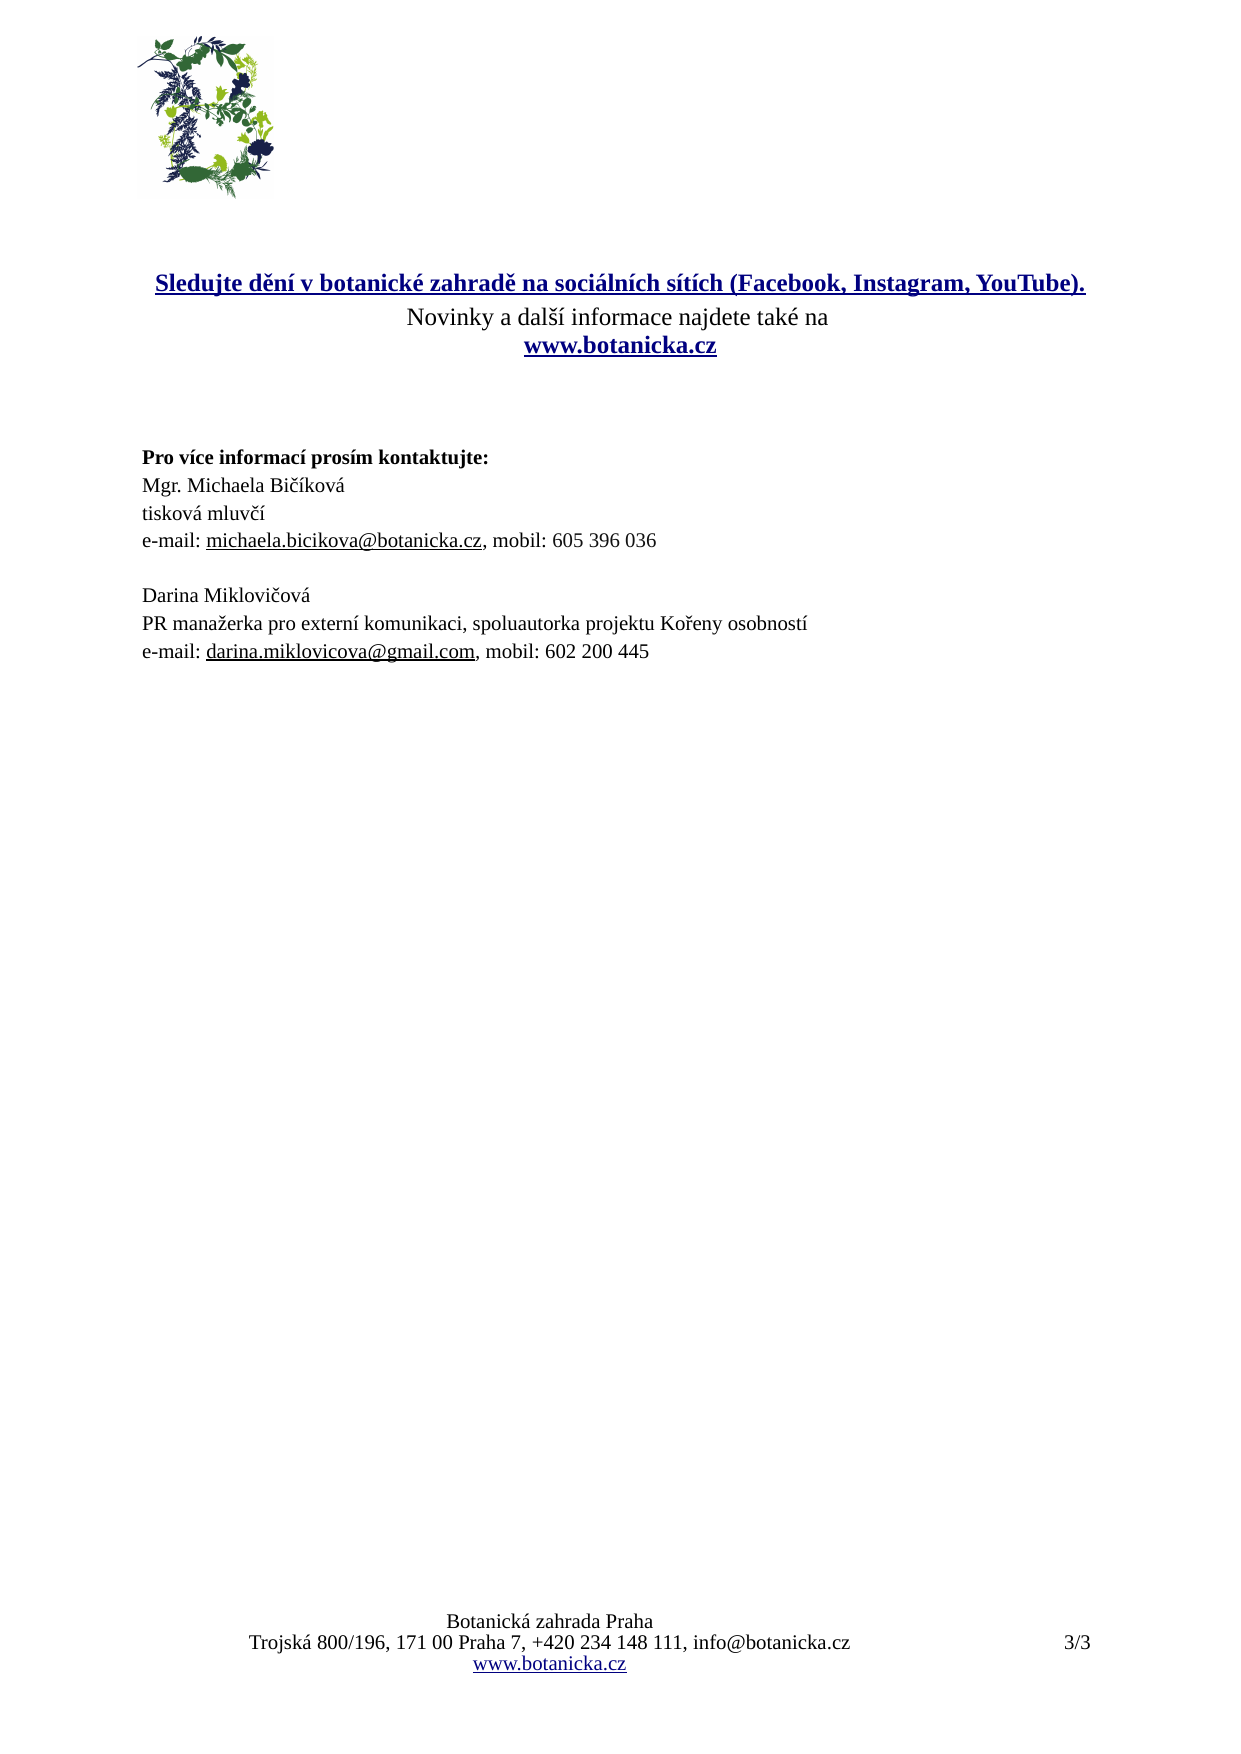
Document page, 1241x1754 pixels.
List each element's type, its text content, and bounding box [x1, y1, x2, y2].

text Novinky a další informace najdete také na www.botanicka.cz [142, 302, 1098, 359]
text tisková mluvčí [142, 501, 1098, 524]
text e-mail: michaela.bicikova@botanicka.cz, mobil: 605 396 036 [142, 528, 1098, 552]
text e-mail: darina.miklovicova@gmail.com, mobil: 602 200 445 [142, 638, 1098, 663]
text Mgr. Michaela Bičíková [142, 473, 1098, 497]
picture [137, 36, 274, 199]
text Darina Miklovičová [142, 583, 1098, 607]
text Pro více informací prosím kontaktujte: [142, 445, 1098, 469]
text PR manažerka pro externí komunikaci, spoluautorka projektu Kořeny osobností [142, 611, 1098, 635]
text Sledujte dění v botanické zahradě na sociálních sítích (Facebook, Instagram, YouTube). [142, 268, 1098, 297]
